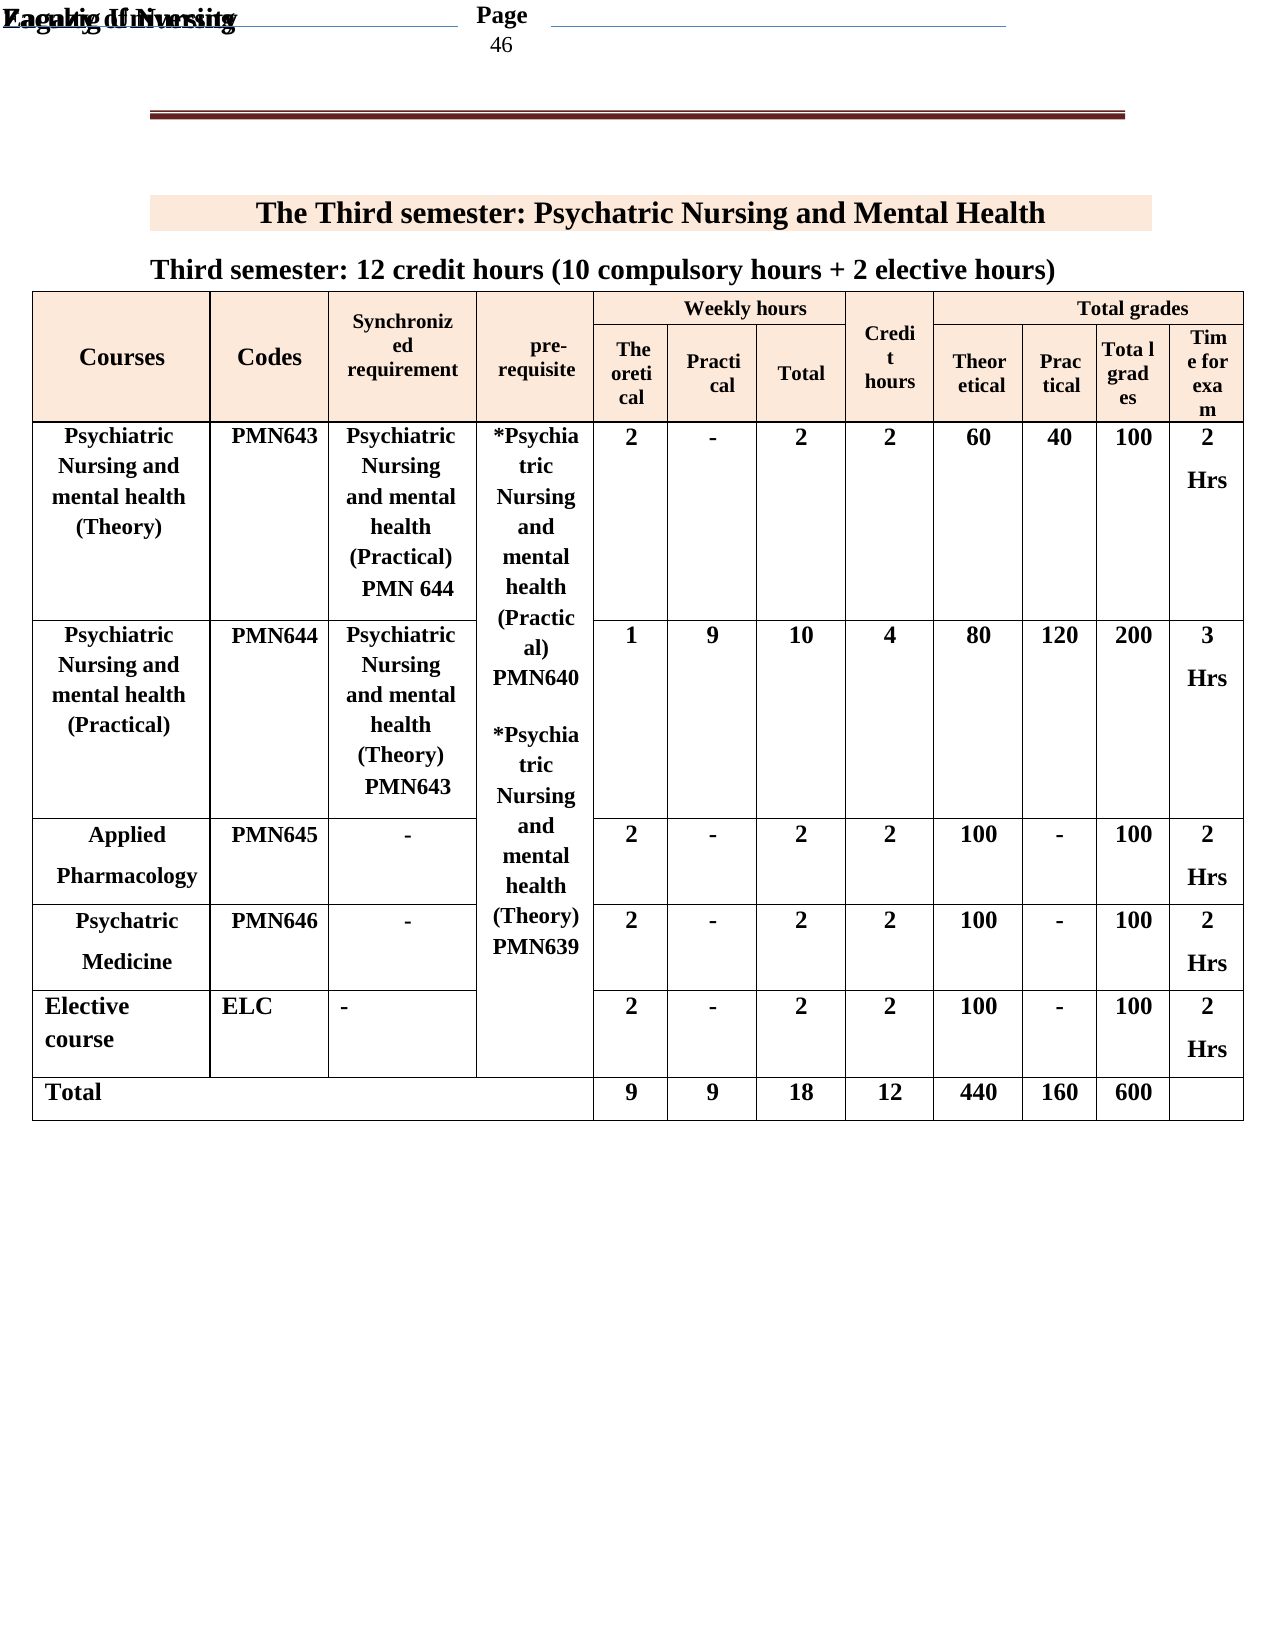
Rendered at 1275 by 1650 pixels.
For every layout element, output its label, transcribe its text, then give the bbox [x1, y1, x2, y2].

table_cell 9 [594, 1078, 667, 1120]
table_cell Theor etical [934, 325, 1022, 421]
table_cell - [1023, 819, 1096, 904]
table_cell ELC [211, 991, 328, 1077]
table_header pre- requisite [477, 292, 593, 421]
table_cell Tota l grad es [1097, 325, 1169, 421]
table_cell 2 [846, 991, 933, 1077]
table_header Total grades [934, 292, 1243, 324]
table_cell 2 Hrs [1170, 991, 1243, 1077]
table_header Synchroniz ed requirement [329, 292, 476, 421]
table_header Credi t hours [846, 292, 933, 421]
table_cell 2 [846, 423, 933, 620]
table_cell 2 [757, 819, 845, 904]
table_cell 100 [1097, 423, 1169, 620]
table_cell 100 [1097, 991, 1169, 1077]
table_cell 2 Hrs [1170, 905, 1243, 990]
table_cell 40 [1023, 423, 1096, 620]
table_cell Practi cal [668, 325, 756, 421]
table_cell 60 [934, 423, 1022, 620]
table_header Weekly hours [594, 292, 845, 324]
table_cell 2 [846, 905, 933, 990]
table_cell 100 [934, 991, 1022, 1077]
table_cell Prac tical [1023, 325, 1096, 421]
table_cell 12 [846, 1078, 933, 1120]
table_cell 2 Hrs [1170, 423, 1243, 620]
table_cell Applied Pharmacology [33, 819, 209, 904]
table_cell 2 [757, 991, 845, 1077]
table_cell Tim e for exa m [1170, 325, 1243, 421]
table_cell *Psychia tric Nursing and mental health (Practic al) PMN640 *Psychia tric Nursing and mental health (Theory) PMN639 [477, 423, 593, 1077]
table_cell - [668, 819, 756, 904]
table_cell - [329, 905, 476, 990]
table_cell 2 [594, 819, 667, 904]
table_cell - [1023, 905, 1096, 990]
table_cell 2 [594, 991, 667, 1077]
table_cell [1170, 1078, 1243, 1120]
table_cell Psychiatric Nursing and mental health (Theory) PMN643 [329, 621, 476, 818]
table_cell Psychiatric Nursing and mental health (Theory) [33, 423, 209, 620]
table_cell 440 [934, 1078, 1022, 1120]
table_header Courses [33, 292, 209, 421]
table_cell 10 [757, 621, 845, 818]
table_cell 18 [757, 1078, 845, 1120]
text The Third semester: Psychatric Nursing and Mental Health [150, 195, 1152, 231]
table_cell 9 [668, 621, 756, 818]
table_cell - [329, 991, 476, 1077]
table_cell 100 [1097, 905, 1169, 990]
table_cell 160 [1023, 1078, 1096, 1120]
table_cell - [668, 423, 756, 620]
table_cell 2 [594, 905, 667, 990]
table_cell - [1023, 991, 1096, 1077]
table_cell 100 [934, 819, 1022, 904]
table_header Codes [211, 292, 328, 421]
table_cell Psychiatric Nursing and mental health (Practical) [33, 621, 209, 818]
table_cell - [329, 819, 476, 904]
table_cell 100 [934, 905, 1022, 990]
table_cell Total [33, 1078, 593, 1120]
table_cell 200 [1097, 621, 1169, 818]
table_cell PMN645 [211, 819, 328, 904]
table_cell The oreti cal [594, 325, 667, 421]
table_cell 3 Hrs [1170, 621, 1243, 818]
table_cell 2 [846, 819, 933, 904]
table_cell 600 [1097, 1078, 1169, 1120]
table_cell - [668, 905, 756, 990]
text Third semester: 12 credit hours (10 compulsory hours + 2 elective hours) [150, 252, 1254, 286]
table_cell PMN644 [211, 621, 328, 818]
table_cell 80 [934, 621, 1022, 818]
table_cell 2 [594, 423, 667, 620]
table_cell Total [757, 325, 845, 421]
table_cell Psychatric Medicine [33, 905, 209, 990]
table_cell 100 [1097, 819, 1169, 904]
table_cell 1 [594, 621, 667, 818]
table_cell 120 [1023, 621, 1096, 818]
table_cell PMN646 [211, 905, 328, 990]
table_cell Elective course [33, 991, 209, 1077]
table_cell - [668, 991, 756, 1077]
table_cell 4 [846, 621, 933, 818]
table_cell Psychiatric Nursing and mental health (Practical) PMN 644 [329, 423, 476, 620]
table_cell 2 Hrs [1170, 819, 1243, 904]
table_cell 2 [757, 423, 845, 620]
table_cell 9 [668, 1078, 756, 1120]
table_cell 2 [757, 905, 845, 990]
table_cell PMN643 [211, 423, 328, 620]
